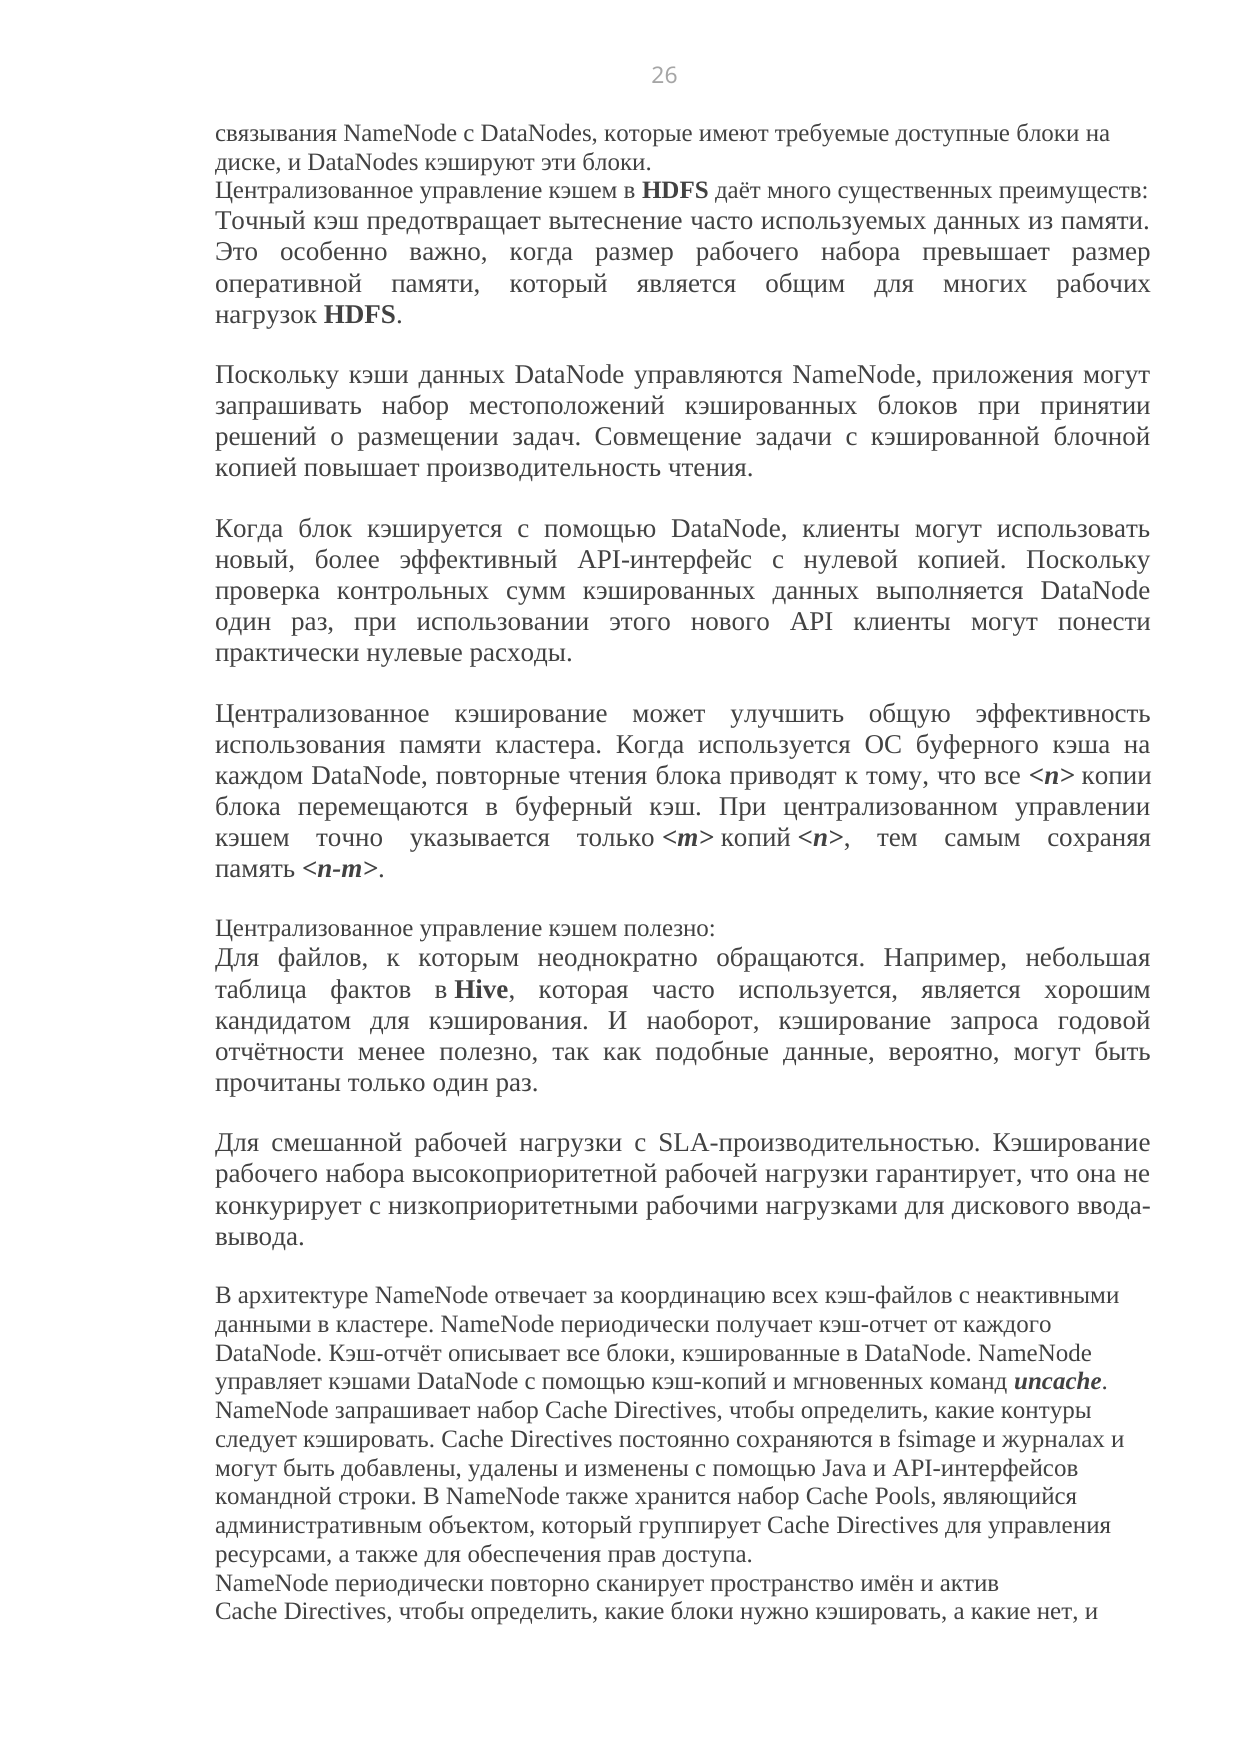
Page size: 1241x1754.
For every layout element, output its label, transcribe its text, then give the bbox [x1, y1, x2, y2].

text Централизованное управление кэшем в HDFS даёт много существенных преимуществ: [215, 176, 1152, 204]
text В архитектуре NameNode отвечает за координацию всех кэш-файлов с неактивными данными в кластере. NameNode периодически получает кэш-отчет от каждого DataNode. Кэш-отчёт описывает все блоки, кэшированные в DataNode. NameNode управляет кэшами DataNode с помощью кэш-копий и мгновенных команд uncache. [215, 1280, 1152, 1395]
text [215, 1568, 1152, 1625]
text Централизованное кэширование может улучшить общую эффективность использования памяти кластера. Когда используется ОС буферного кэша на каждом DataNode, повторные чтения блока приводят к тому, что все <n> копии блока перемещаются в буферный кэш. При централизованном управлении кэшем точно указывается только <m> копий <n>, тем самым сохраняя память <n-m>. [215, 697, 1152, 884]
text Поскольку кэши данных DataNode управляются NameNode, приложения могут запрашивать набор местоположений кэшированных блоков при принятии решений о размещении задач. Совмещение задачи с кэшированной блочной копией повышает производительность чтения. [215, 358, 1152, 483]
text Для смешанной рабочей нагрузки с SLA-производительностью. Кэширование рабочего набора высокоприоритетной рабочей нагрузки гарантирует, что она не конкурирует с низкоприоритетными рабочими нагрузками для дискового ввода-вывода. [215, 1126, 1152, 1251]
text Точный кэш предотвращает вытеснение часто используемых данных из памяти. Это особенно важно, когда размер рабочего набора превышает размер оперативной памяти, который является общим для многих рабочих нагрузок HDFS. [215, 204, 1152, 329]
text Когда блок кэшируется с помощью DataNode, клиенты могут использовать новый, более эффективный API-интерфейс с нулевой копией. Поскольку проверка контрольных сумм кэшированных данных выполняется DataNode один раз, при использовании этого нового API клиенты могут понести практически нулевые расходы. [215, 512, 1152, 668]
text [215, 118, 1152, 176]
text NameNode запрашивает набор Cache Directives, чтобы определить, какие контуры следует кэшировать. Cache Directives постоянно сохраняются в fsimage и журналах и могут быть добавлены, удалены и изменены с помощью Java и API-интерфейсов командной строки. В NameNode также хранится набор Cache Pools, являющийся административным объектом, который группирует Cache Directives для управления ресурсами, а также для обеспечения прав доступа. [215, 1395, 1152, 1568]
text Для файлов, к которым неоднократно обращаются. Например, небольшая таблица фактов в Hive, которая часто используется, является хорошим кандидатом для кэширования. И наоборот, кэширование запроса годовой отчётности менее полезно, так как подобные данные, вероятно, могут быть прочитаны только один раз. [215, 942, 1152, 1097]
text Централизованное управление кэшем полезно: [215, 913, 1152, 942]
